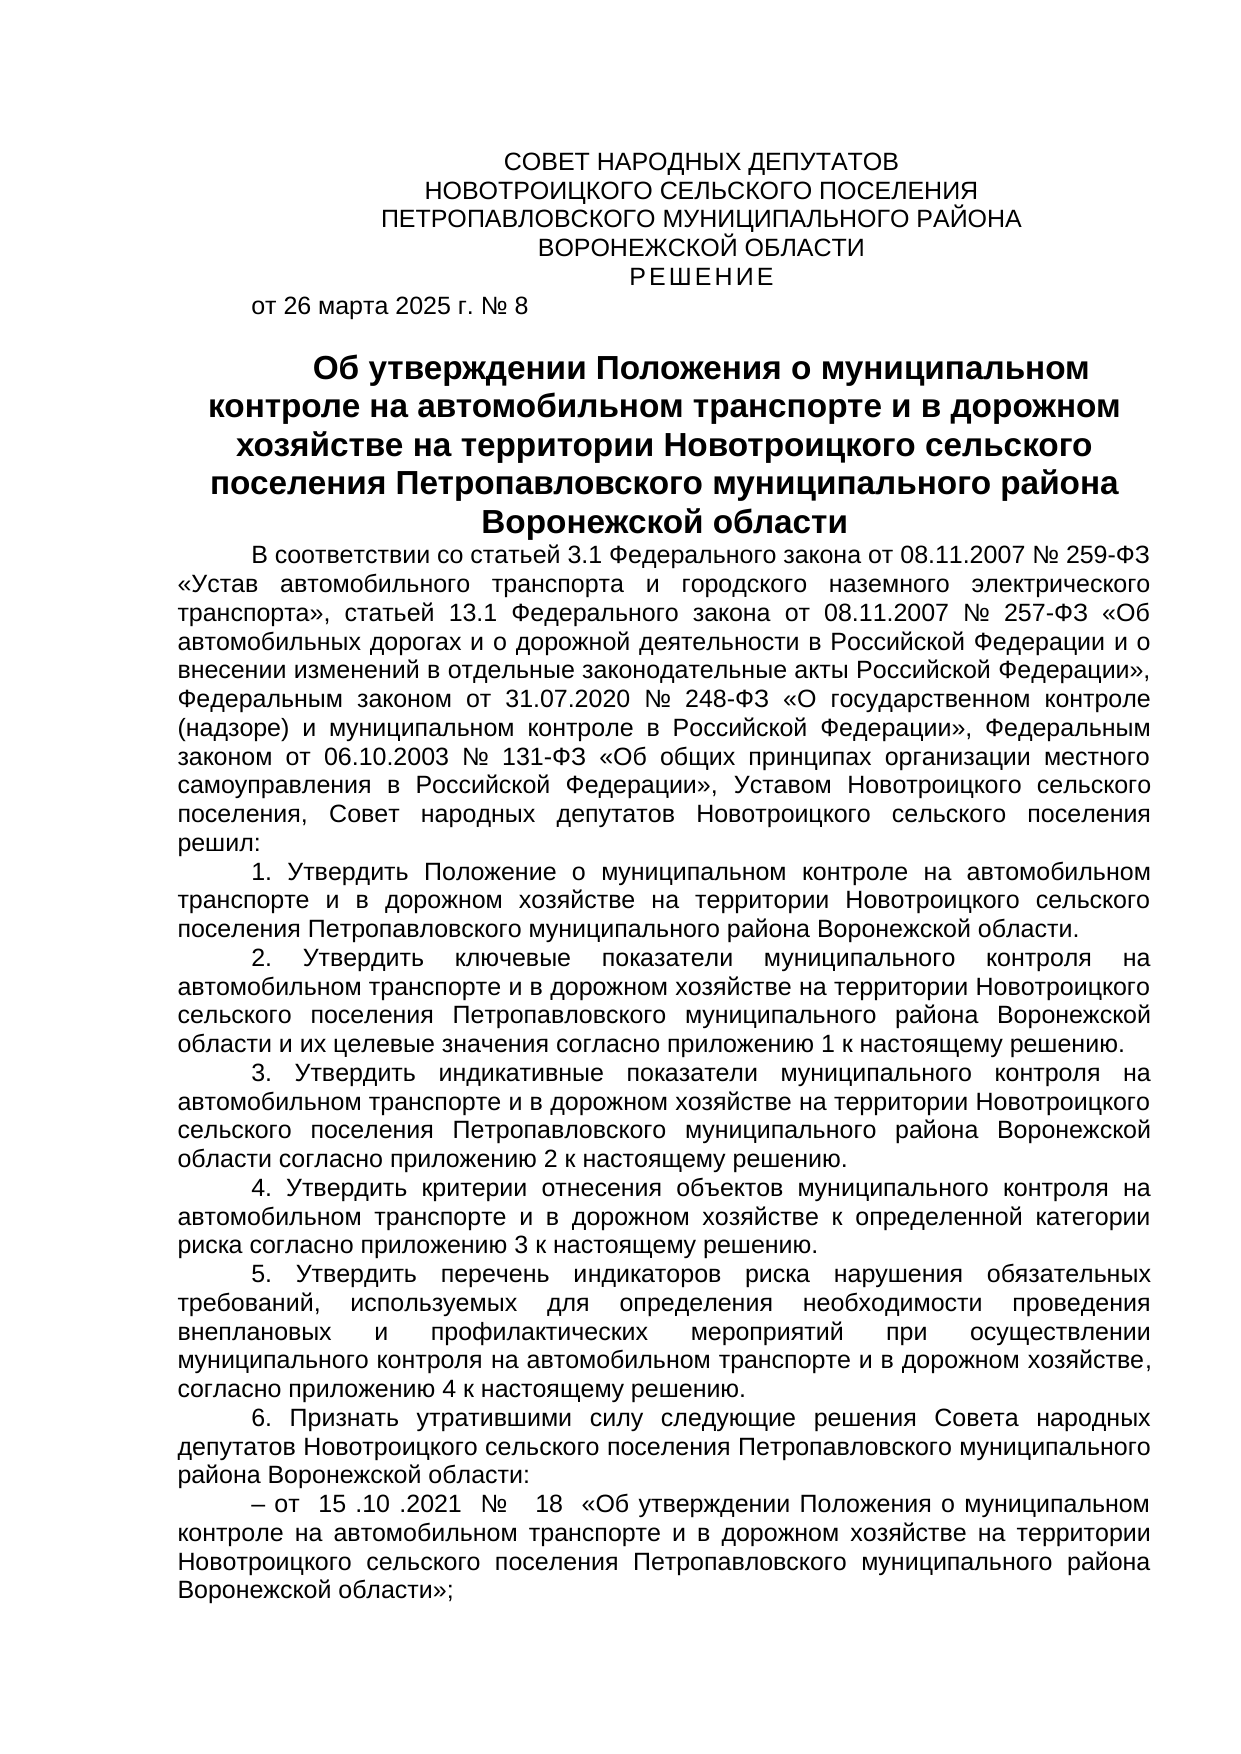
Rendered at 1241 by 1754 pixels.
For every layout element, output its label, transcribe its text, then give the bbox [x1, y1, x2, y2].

text НОВОТРОИЦКОГО СЕЛЬСКОГО ПОСЕЛЕНИЯ [177, 176, 1152, 204]
text 3. Утвердить индикативные показатели муниципального контроля на автомобильном транспорте и в дорожном хозяйстве на территории Новотроицкого сельского поселения Петропавловского муниципального района Воронежской области согласно приложению 2 к настоящему решению. [177, 1058, 1152, 1173]
text В соответствии со статьей 3.1 Федерального закона от 08.11.2007 № 259-ФЗ «Устав автомобильного транспорта и городского наземного электрического транспорта», статьей 13.1 Федерального закона от 08.11.2007 № 257-ФЗ «Об автомобильных дорогах и о дорожной деятельности в Российской Федерации и о внесении изменений в отдельные законодательные акты Российской Федерации», Федеральным законом от 31.07.2020 № 248-ФЗ «О государственном контроле (надзоре) и муниципальном контроле в Российской Федерации», Федеральным законом от 06.10.2003 № 131-ФЗ «Об общих принципах организации местного самоуправления в Российской Федерации», Уставом Новотроицкого сельского поселения, Совет народных депутатов Новотроицкого сельского поселения решил: [177, 540, 1152, 857]
text 6. Признать утратившими силу следующие решения Совета народных депутатов Новотроицкого сельского поселения Петропавловского муниципального района Воронежской области: [177, 1403, 1152, 1489]
text ВОРОНЕЖСКОЙ ОБЛАСТИ [177, 233, 1152, 262]
text ПЕТРОПАВЛОВСКОГО МУНИЦИПАЛЬНОГО РАЙОНА [177, 204, 1152, 233]
text 5. Утвердить перечень индикаторов риска нарушения обязательных требований, используемых для определения необходимости проведения внеплановых и профилактических мероприятий при осуществлении муниципального контроля на автомобильном транспорте и в дорожном хозяйстве, согласно приложению 4 к настоящему решению. [177, 1259, 1152, 1403]
text Об утверждении Положения о муниципальном контроле на автомобильном транспорте и в дорожном хозяйстве на территории Новотроицкого сельского поселения Петропавловского муниципального района Воронежской области [177, 348, 1152, 540]
text СОВЕТ НАРОДНЫХ ДЕПУТАТОВ [177, 147, 1152, 176]
text – от 15 .10 .2021 № 18 «Об утверждении Положения о муниципальном контроле на автомобильном транспорте и в дорожном хозяйстве на территории Новотроицкого сельского поселения Петропавловского муниципального района Воронежской области»; [177, 1489, 1152, 1604]
text РЕШЕНИЕ [177, 262, 1152, 291]
text 2. Утвердить ключевые показатели муниципального контроля на автомобильном транспорте и в дорожном хозяйстве на территории Новотроицкого сельского поселения Петропавловского муниципального района Воронежской области и их целевые значения согласно приложению 1 к настоящему решению. [177, 943, 1152, 1058]
text от 26 марта 2025 г. № 8 [177, 291, 1152, 319]
text 1. Утвердить Положение о муниципальном контроле на автомобильном транспорте и в дорожном хозяйстве на территории Новотроицкого сельского поселения Петропавловского муниципального района Воронежской области. [177, 857, 1152, 943]
text 4. Утвердить критерии отнесения объектов муниципального контроля на автомобильном транспорте и в дорожном хозяйстве к определенной категории риска согласно приложению 3 к настоящему решению. [177, 1173, 1152, 1259]
